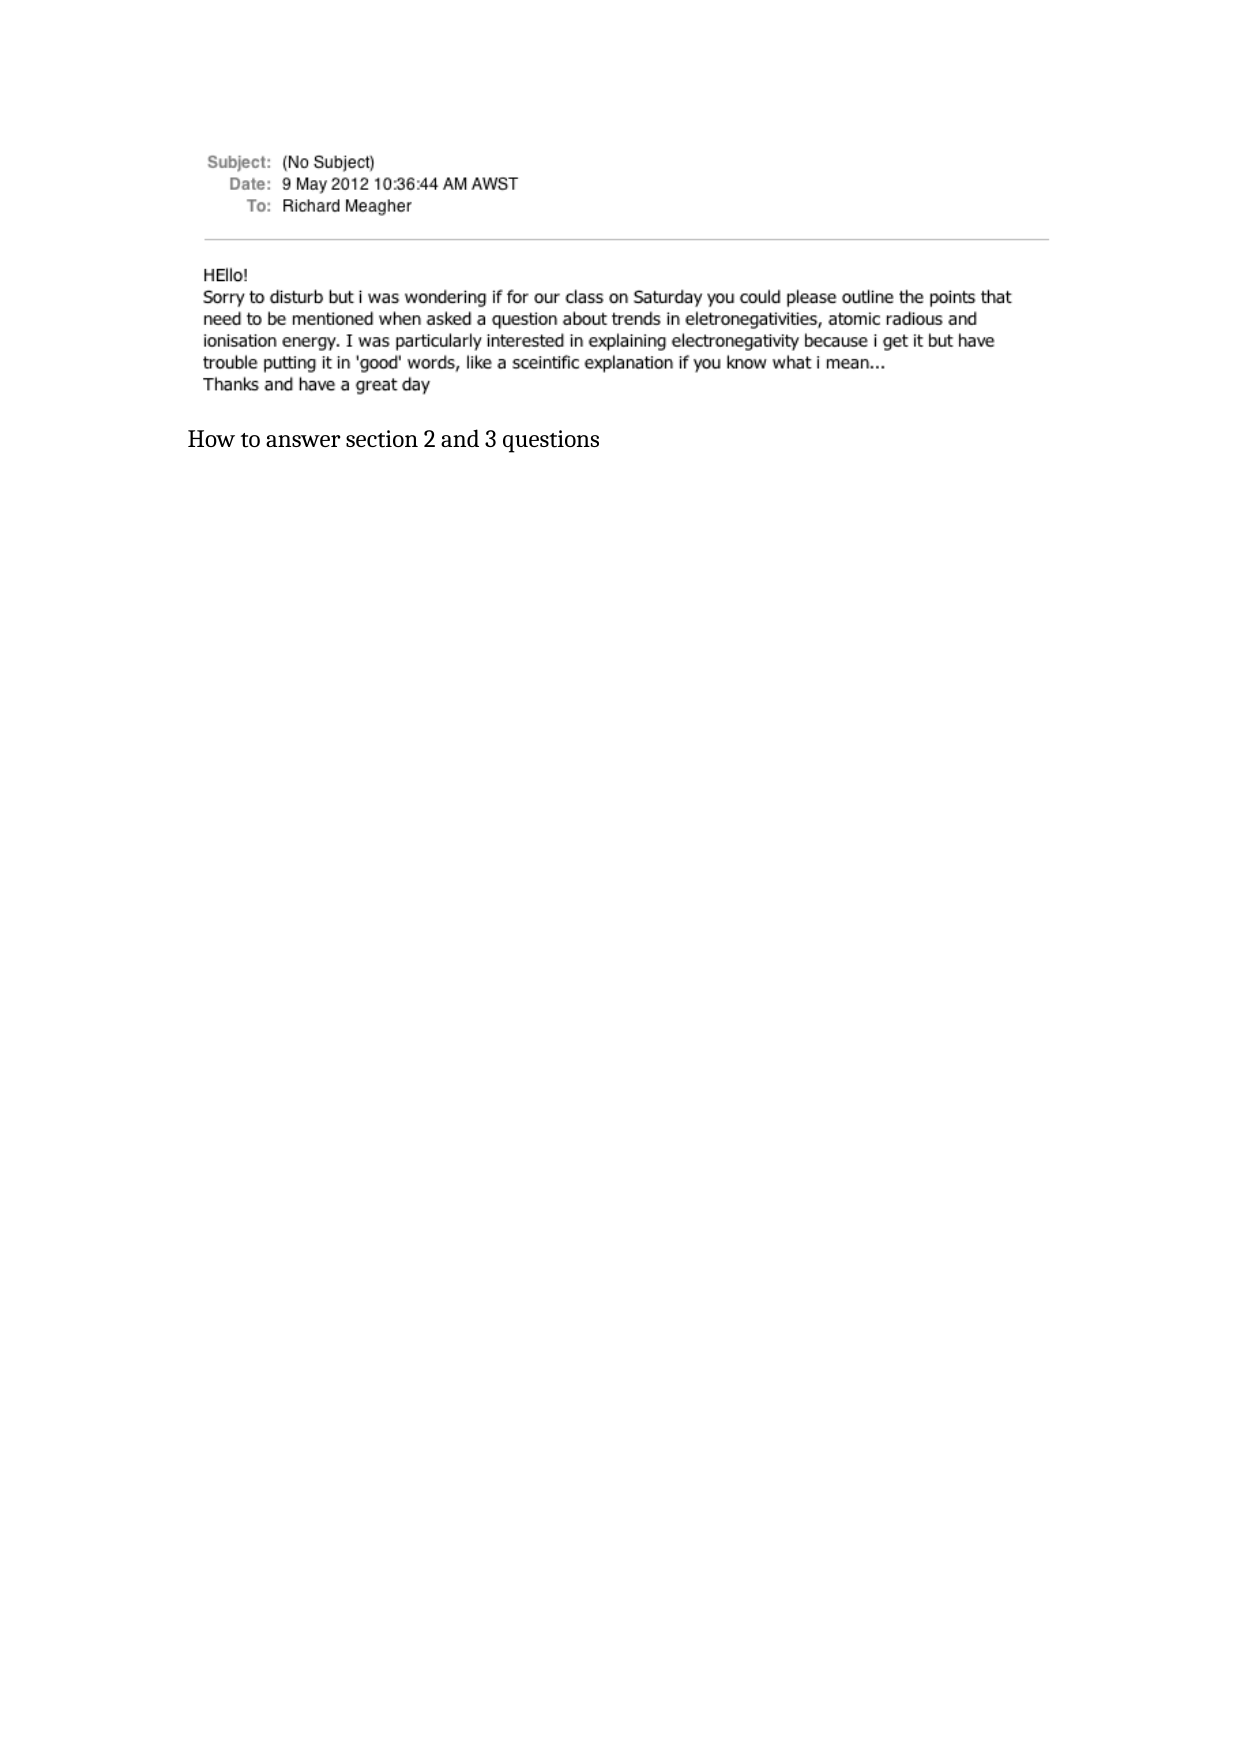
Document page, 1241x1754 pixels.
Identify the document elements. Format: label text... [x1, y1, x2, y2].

text How to answer section 2 and 3 questions [187, 424, 1053, 453]
picture [187, 150, 1052, 396]
